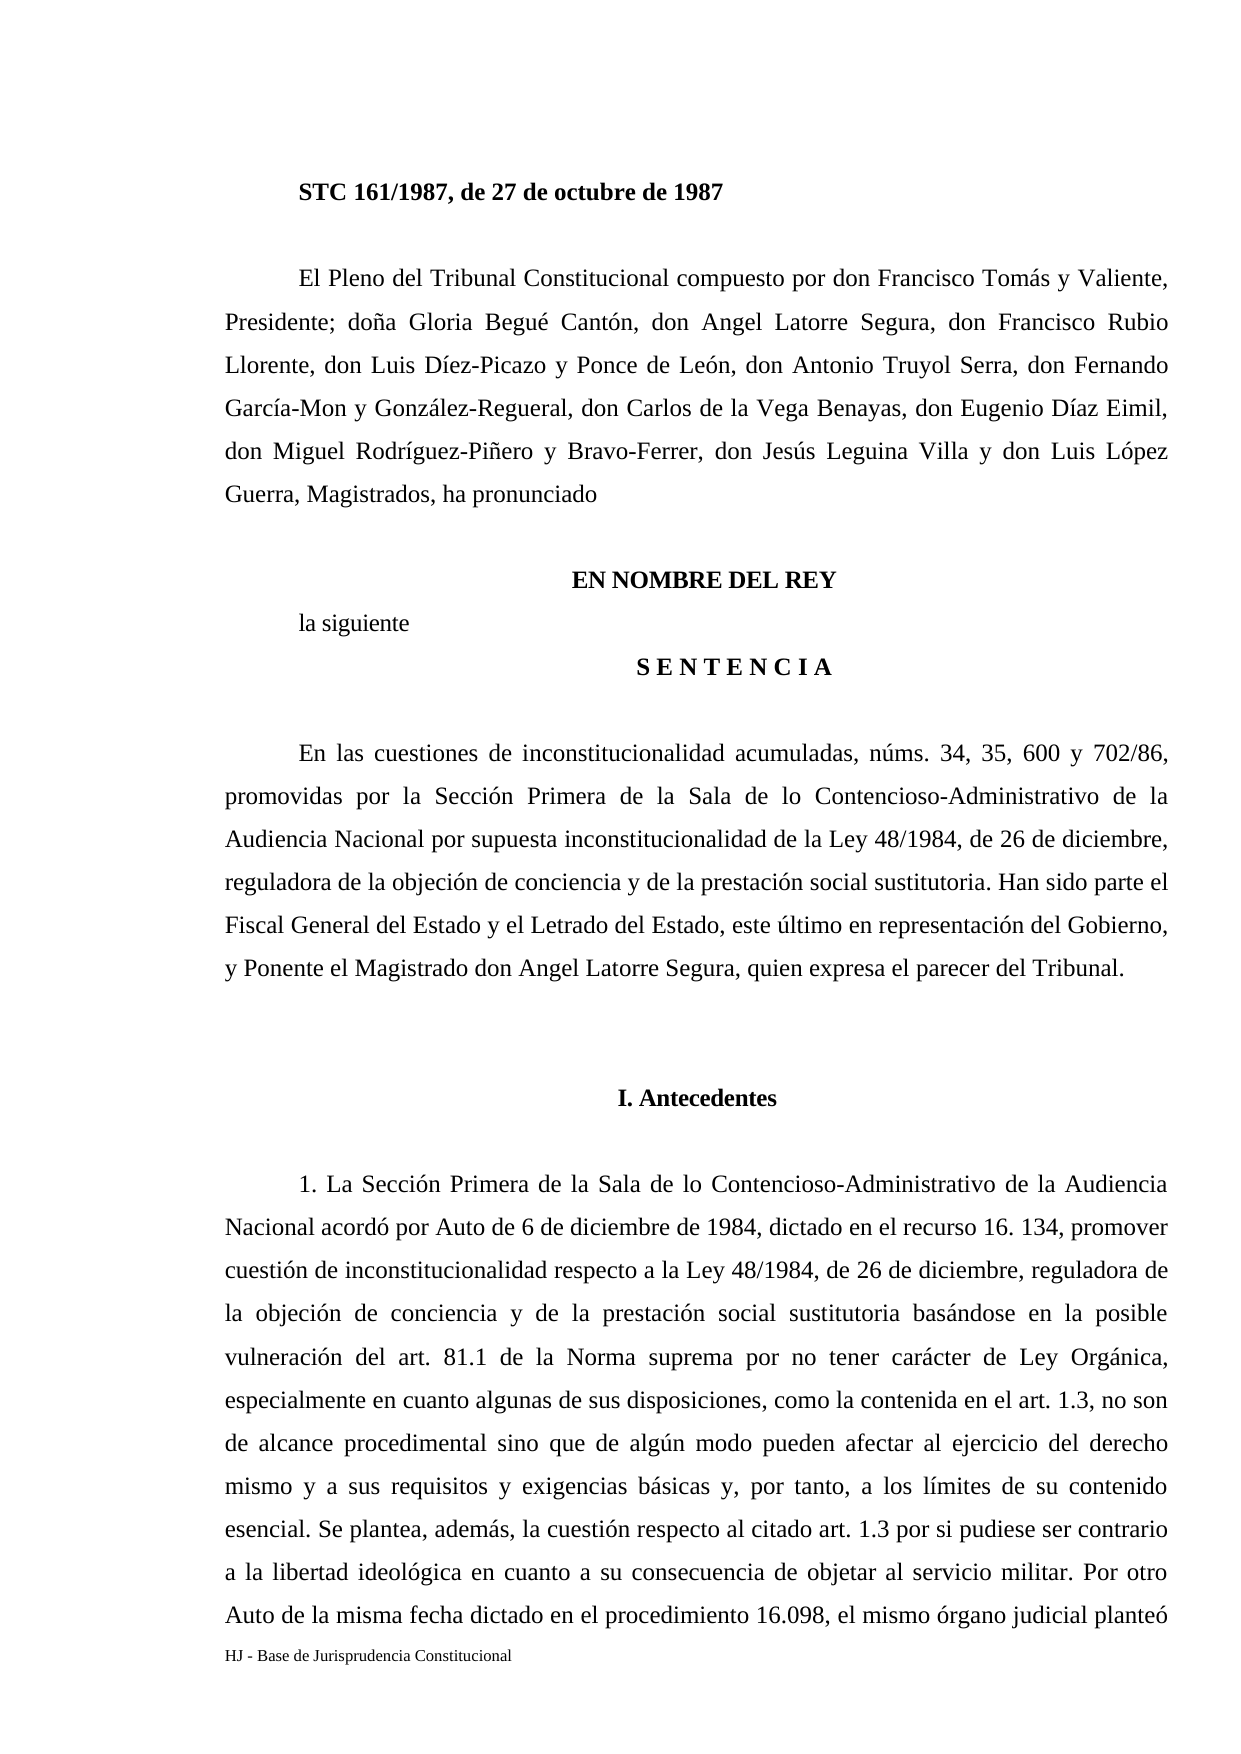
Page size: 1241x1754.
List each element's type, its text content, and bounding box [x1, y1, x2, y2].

text En las cuestiones de inconstitucionalidad acumuladas, núms. 34, 35, 600 y 702/86, promovidas por la Sección Primera de la Sala de lo Contencioso-Administrativo de la Audiencia Nacional por supuesta inconstitucionalidad de la Ley 48/1984, de 26 de diciembre, reguladora de la objeción de conciencia y de la prestación social sustitutoria. Han sido parte el Fiscal General del Estado y el Letrado del Estado, este último en representación del Gobierno, y Ponente el Magistrado don Angel Latorre Segura, quien expresa el parecer del Tribunal. [224, 738, 1169, 982]
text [224, 1169, 1169, 1629]
text I. Antecedentes [224, 1083, 1169, 1112]
text EN NOMBRE DEL REY [224, 565, 1110, 594]
text la siguiente [224, 608, 1110, 637]
text STC 161/1987, de 27 de octubre de 1987 [224, 177, 1169, 206]
text S E N T E N C I A [224, 652, 1169, 680]
text El Pleno del Tribunal Constitucional compuesto por don Francisco Tomás y Valiente, Presidente; doña Gloria Begué Cantón, don Angel Latorre Segura, don Francisco Rubio Llorente, don Luis Díez-Picazo y Ponce de León, don Antonio Truyol Serra, don Fernando García-Mon y González-Regueral, don Carlos de la Vega Benayas, don Eugenio Díaz Eimil, don Miguel Rodríguez-Piñero y Bravo-Ferrer, don Jesús Leguina Villa y don Luis López Guerra, Magistrados, ha pronunciado [224, 263, 1169, 508]
